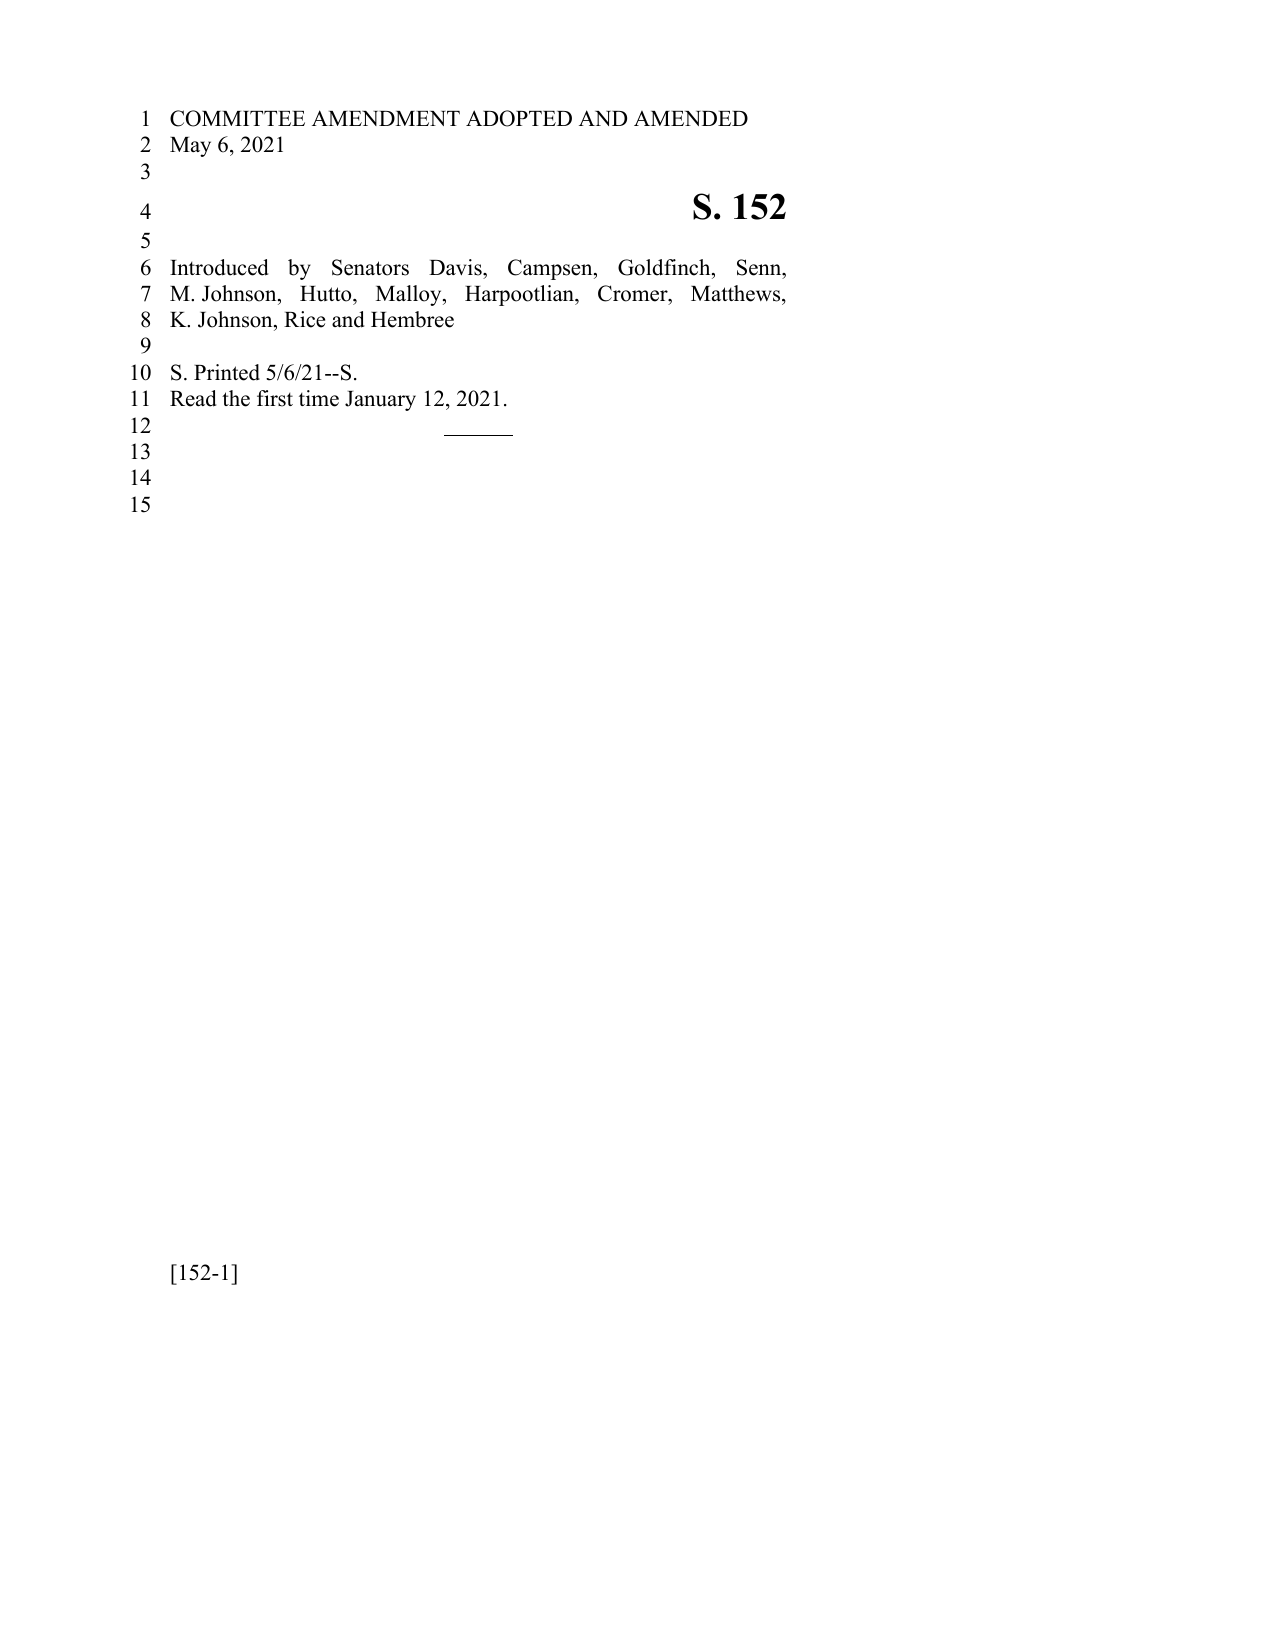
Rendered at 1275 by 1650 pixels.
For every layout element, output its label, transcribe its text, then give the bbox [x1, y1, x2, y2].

text Introduced by Senators Davis, Campsen, Goldfinch, Senn, M. Johnson, Hutto, Malloy, Harpootlian, Cromer, Matthews, K. Johnson, Rice and Hembree [169, 253, 787, 333]
text COMMITTEE AMENDMENT ADOPTED AND AMENDED [169, 105, 787, 131]
text May 6, 2021 [169, 131, 787, 158]
text Read the first time January 12, 2021. [169, 385, 787, 412]
text S. Printed 5/6/21--S. [169, 359, 787, 385]
text S. 152 [169, 184, 787, 227]
